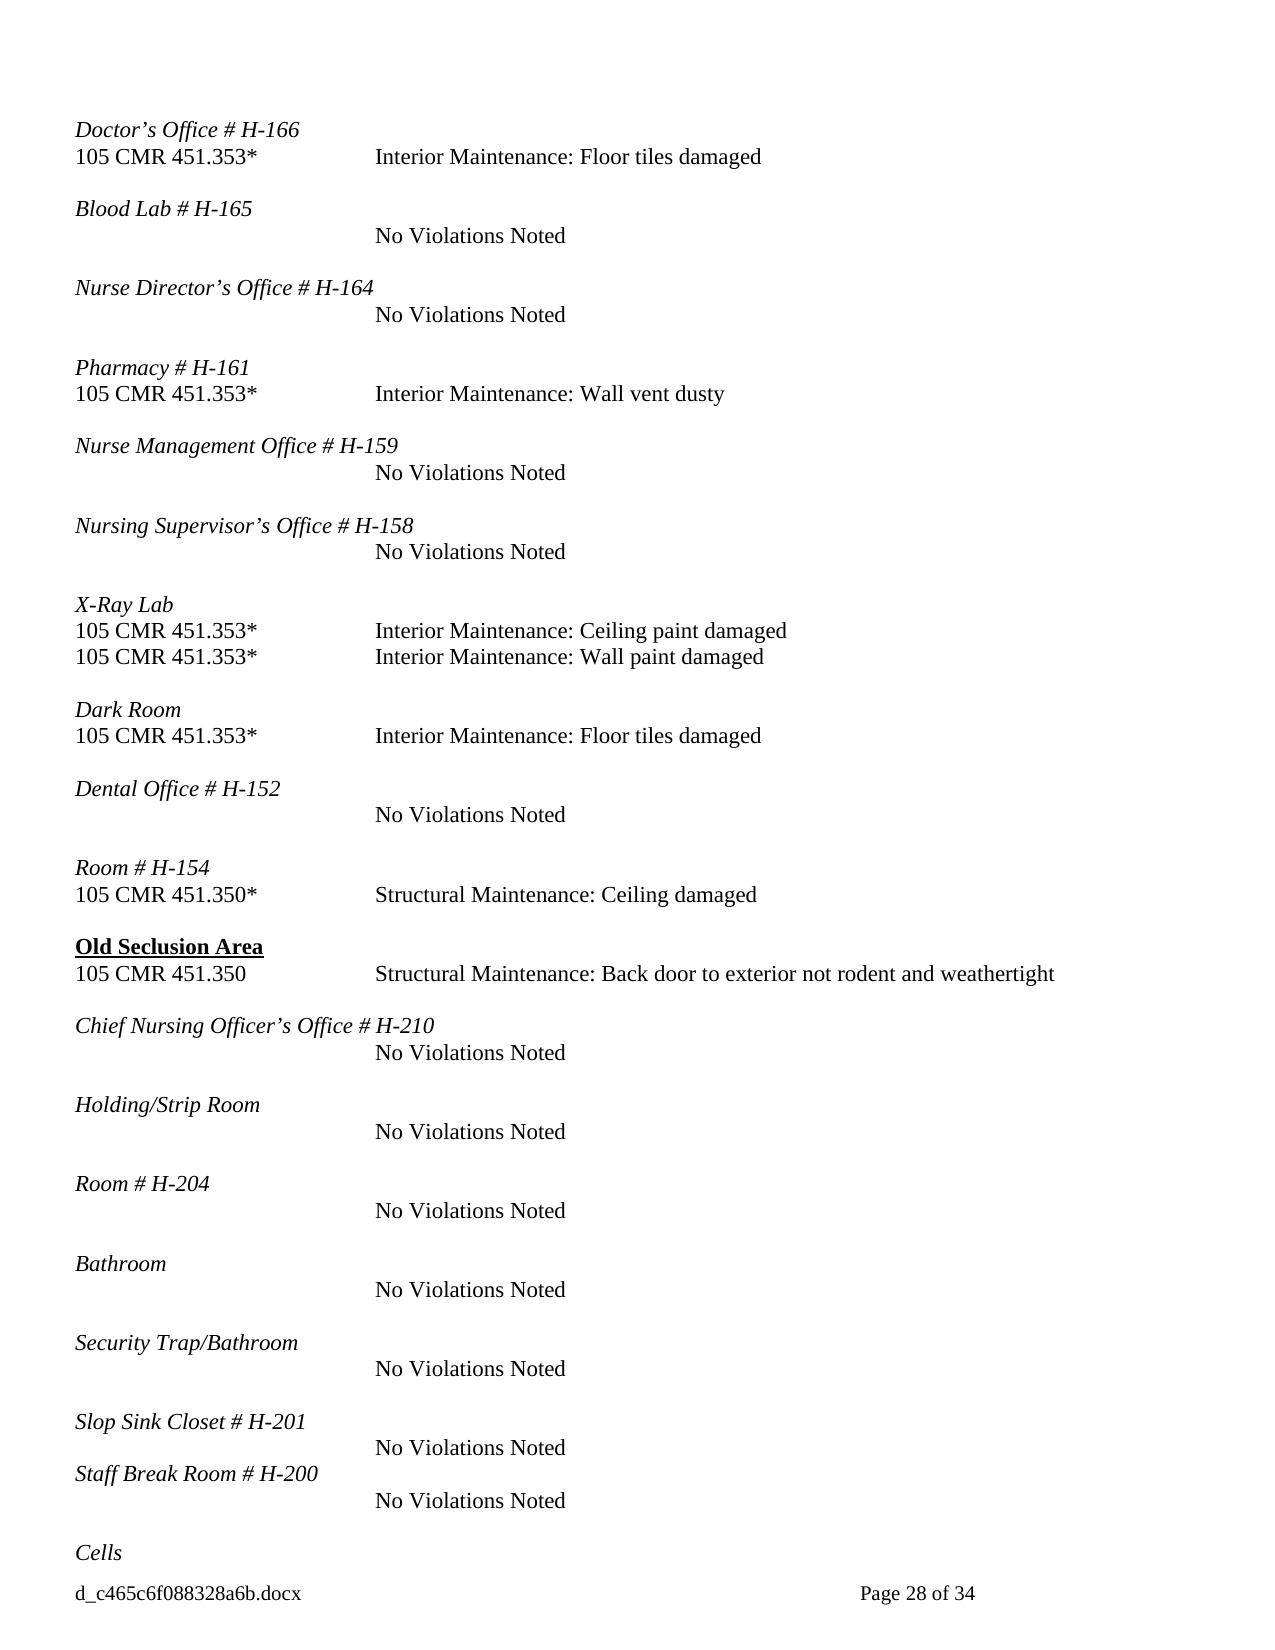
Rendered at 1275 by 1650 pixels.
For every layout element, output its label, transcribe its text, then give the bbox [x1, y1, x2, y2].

text Pharmacy # H-161 [75, 353, 1200, 380]
text Room # H-204 [75, 1171, 1200, 1197]
text Security Trap/Bathroom [75, 1329, 1200, 1355]
text Slop Sink Closet # H-201 [75, 1408, 1200, 1434]
text 105 CMR 451.353* Interior Maintenance: Wall vent dusty [75, 380, 1200, 406]
text No Violations Noted [75, 802, 1200, 828]
text Room # H-154 [75, 854, 1200, 881]
text Old Seclusion Area [75, 933, 1200, 960]
text No Violations Noted [75, 459, 1200, 485]
text Nurse Management Office # H-159 [75, 433, 1200, 459]
text No Violations Noted [75, 1355, 1200, 1381]
text Bathroom [75, 1249, 1200, 1276]
text No Violations Noted [75, 1487, 1200, 1513]
text Blood Lab # H-165 [75, 195, 1200, 222]
text 105 CMR 451.353* Interior Maintenance: Floor tiles damaged [75, 722, 1200, 749]
text Staff Break Room # H-200 [75, 1460, 1200, 1487]
text No Violations Noted [75, 1434, 1200, 1460]
text 105 CMR 451.350 Structural Maintenance: Back door to exterior not rodent and weathertight [75, 960, 1200, 986]
text No Violations Noted [75, 1276, 1200, 1302]
text No Violations Noted [75, 1039, 1200, 1065]
text No Violations Noted [75, 1118, 1200, 1144]
text 105 CMR 451.353* Interior Maintenance: Ceiling paint damaged [75, 617, 1200, 643]
text Cells [75, 1539, 1200, 1566]
text No Violations Noted [75, 222, 1200, 248]
text Doctor’s Office # H-166 [75, 116, 1200, 143]
text Chief Nursing Officer’s Office # H-210 [75, 1012, 1200, 1039]
text Nurse Director’s Office # H-164 [75, 274, 1200, 301]
text 105 CMR 451.350* Structural Maintenance: Ceiling damaged [75, 881, 1200, 907]
text Dark Room [75, 696, 1200, 722]
text No Violations Noted [75, 301, 1200, 327]
text No Violations Noted [75, 538, 1200, 564]
text Dental Office # H-152 [75, 775, 1200, 802]
text Nursing Supervisor’s Office # H-158 [75, 512, 1200, 538]
text No Violations Noted [75, 1197, 1200, 1223]
text Holding/Strip Room [75, 1091, 1200, 1118]
text X-Ray Lab [75, 591, 1200, 617]
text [75, 143, 1200, 169]
text 105 CMR 451.353* Interior Maintenance: Wall paint damaged [75, 643, 1200, 670]
